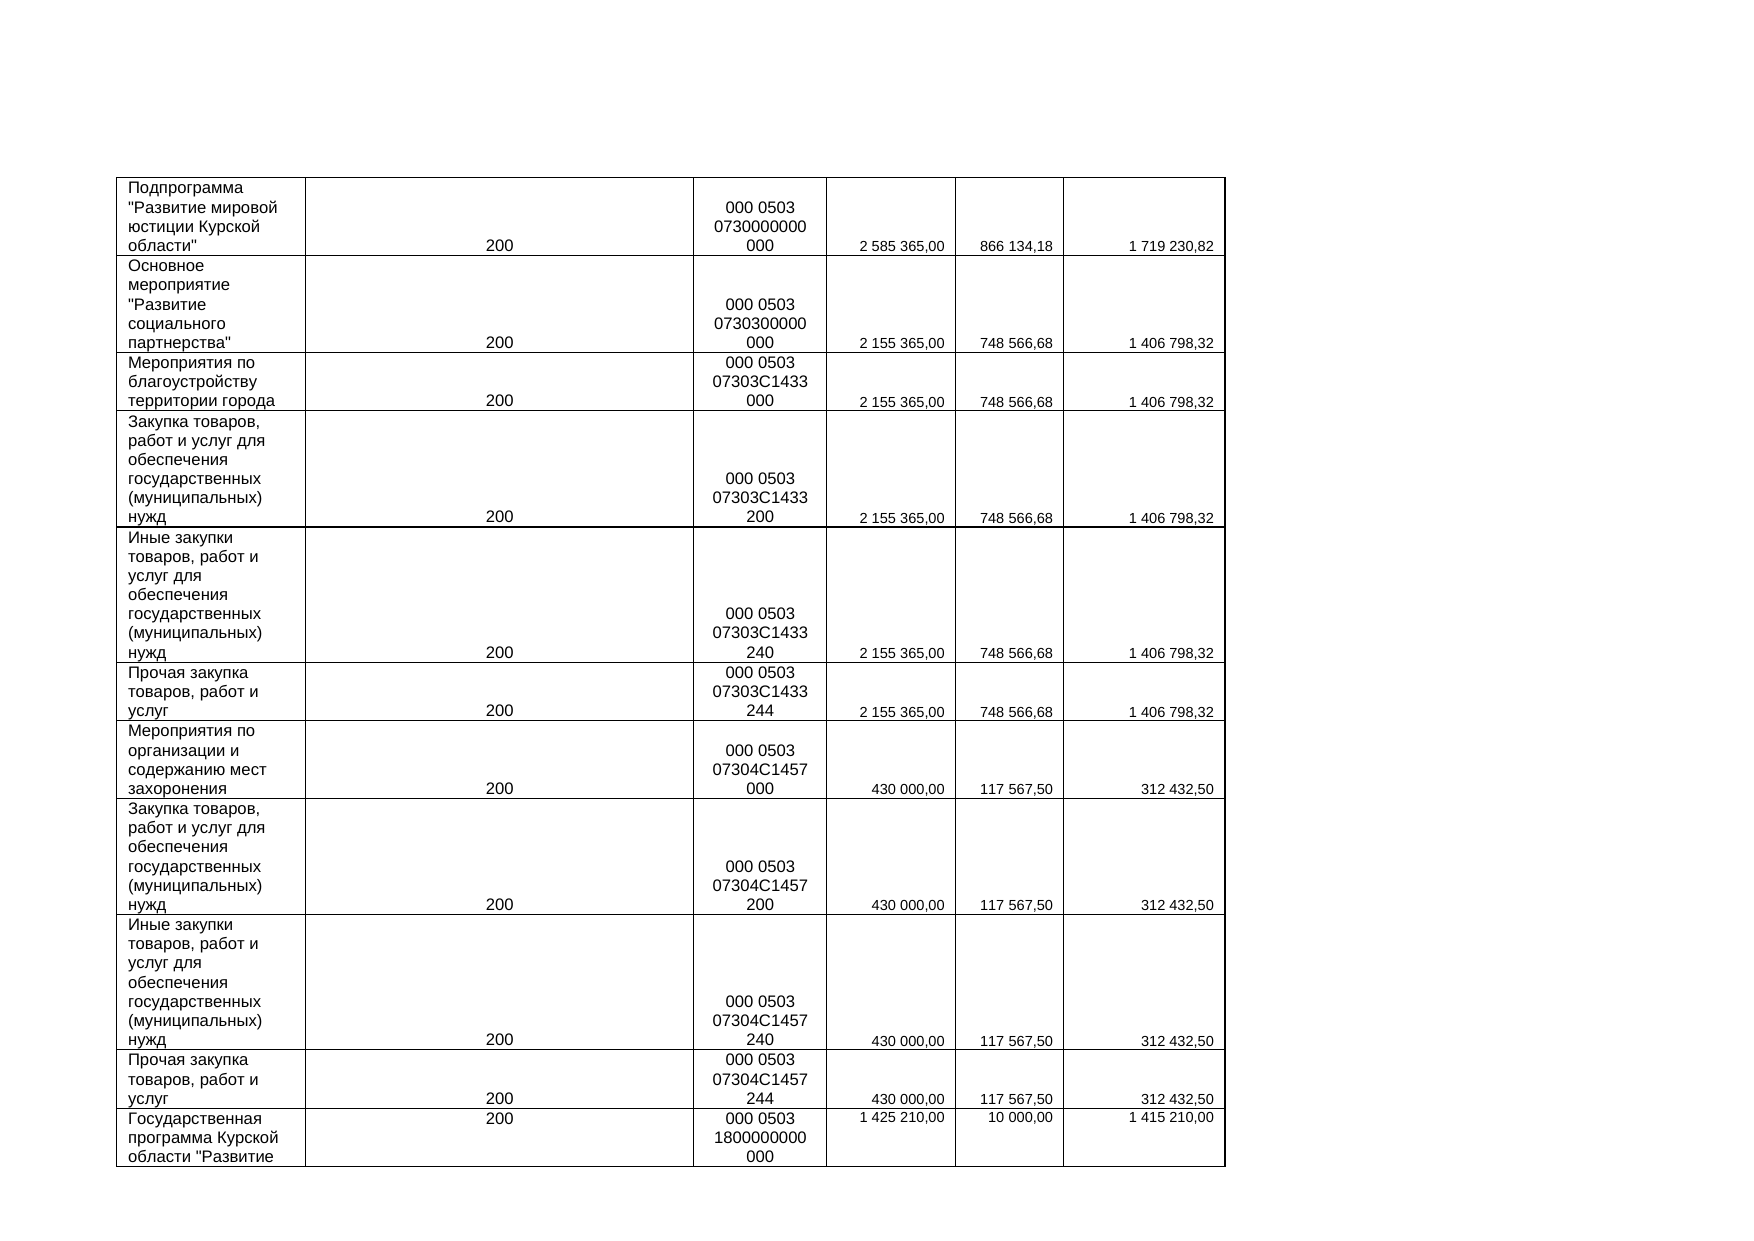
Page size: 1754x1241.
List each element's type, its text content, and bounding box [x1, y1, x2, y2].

table_cell 748 566,68 [956, 411, 1063, 526]
table_cell Закупка товаров, работ и услуг для обеспечения государственных (муниципальных) нужд [117, 799, 305, 914]
table_cell 10 000,00 [956, 1109, 1063, 1166]
table_cell 1 406 798,32 [1064, 528, 1224, 662]
table_cell 748 566,68 [956, 528, 1063, 662]
table_cell 117 567,50 [956, 721, 1063, 798]
table_cell 000 0503 07303С1433 240 [694, 528, 826, 662]
table_cell 1 406 798,32 [1064, 256, 1224, 352]
table_cell 000 0503 07303С1433 244 [694, 663, 826, 720]
table_cell 312 432,50 [1064, 915, 1224, 1049]
table_cell 000 0503 07304С1457 240 [694, 915, 826, 1049]
table_cell 200 [306, 663, 693, 720]
table_cell 748 566,68 [956, 663, 1063, 720]
table_cell 2 155 365,00 [827, 411, 955, 526]
table_cell 312 432,50 [1064, 799, 1224, 914]
table_cell Прочая закупка товаров, работ и услуг [117, 1050, 305, 1108]
table_cell Иные закупки товаров, работ и услуг для обеспечения государственных (муниципальных) нужд [117, 528, 305, 662]
table_cell 430 000,00 [827, 915, 955, 1049]
table_cell Мероприятия по организации и содержанию мест захоронения [117, 721, 305, 798]
table_cell 2 155 365,00 [827, 663, 955, 720]
table_cell 2 155 365,00 [827, 256, 955, 352]
table_cell 1 406 798,32 [1064, 353, 1224, 410]
table_cell 1 719 230,82 [1064, 178, 1224, 255]
table_cell 000 0503 07304С1457 000 [694, 721, 826, 798]
table_cell 117 567,50 [956, 915, 1063, 1049]
table_cell 2 155 365,00 [827, 353, 955, 410]
table_cell Основное мероприятие "Развитие социального партнерства" [117, 256, 305, 352]
table_cell 200 [306, 528, 693, 662]
table_cell 312 432,50 [1064, 721, 1224, 798]
table_cell 200 [306, 799, 693, 914]
table_cell 748 566,68 [956, 353, 1063, 410]
table_cell 312 432,50 [1064, 1050, 1224, 1108]
table_cell Иные закупки товаров, работ и услуг для обеспечения государственных (муниципальных) нужд [117, 915, 305, 1049]
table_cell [694, 1109, 826, 1166]
table_cell 1 415 210,00 [1064, 1109, 1224, 1166]
table_cell 1 406 798,32 [1064, 411, 1224, 526]
table_cell Мероприятия по благоустройству территории города [117, 353, 305, 410]
table_cell 000 0503 07303С1433 200 [694, 411, 826, 526]
table_cell 000 0503 0730000000 000 [694, 178, 826, 255]
table_cell 866 134,18 [956, 178, 1063, 255]
table_cell 200 [306, 915, 693, 1049]
table_cell 430 000,00 [827, 721, 955, 798]
table_cell 200 [306, 178, 693, 255]
table_cell 200 [306, 353, 693, 410]
table_cell 1 406 798,32 [1064, 663, 1224, 720]
table_cell 200 [306, 1109, 693, 1166]
table_cell 117 567,50 [956, 799, 1063, 914]
table_cell 000 0503 07303С1433 000 [694, 353, 826, 410]
table_cell 000 0503 07304С1457 200 [694, 799, 826, 914]
table_cell 430 000,00 [827, 799, 955, 914]
table_cell 000 0503 07304С1457 244 [694, 1050, 826, 1108]
table_cell 2 585 365,00 [827, 178, 955, 255]
table_cell 200 [306, 721, 693, 798]
table_cell 117 567,50 [956, 1050, 1063, 1108]
table_cell 748 566,68 [956, 256, 1063, 352]
table_cell Прочая закупка товаров, работ и услуг [117, 663, 305, 720]
table_cell 1 425 210,00 [827, 1109, 955, 1166]
table_cell 200 [306, 256, 693, 352]
table_cell 430 000,00 [827, 1050, 955, 1108]
table_cell 200 [306, 411, 693, 526]
table_cell 2 155 365,00 [827, 528, 955, 662]
table_cell 200 [306, 1050, 693, 1108]
table_cell Закупка товаров, работ и услуг для обеспечения государственных (муниципальных) нужд [117, 411, 305, 526]
table_cell Подпрограмма "Развитие мировой юстиции Курской области" [117, 178, 305, 255]
table_cell 000 0503 0730300000 000 [694, 256, 826, 352]
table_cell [117, 1109, 305, 1166]
